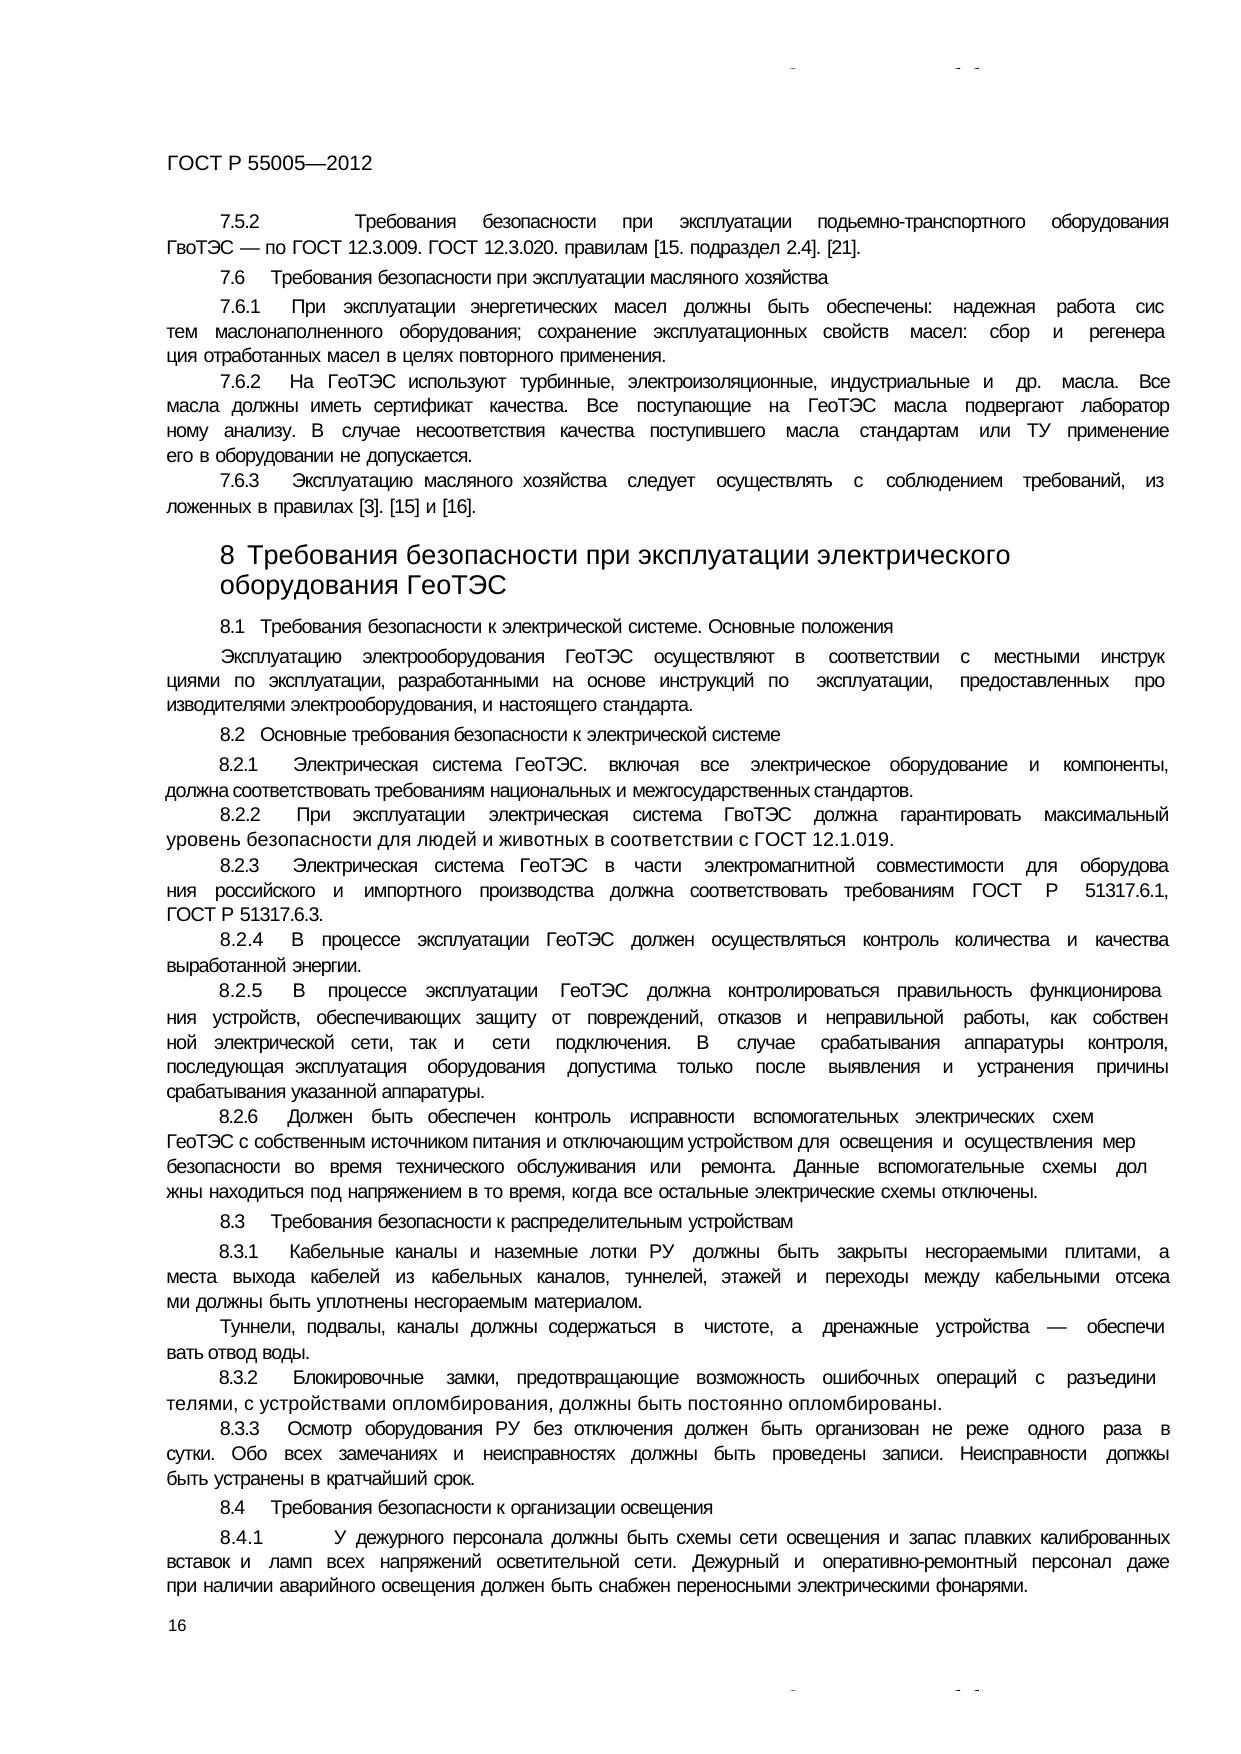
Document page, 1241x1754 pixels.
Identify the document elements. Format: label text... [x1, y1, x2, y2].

text Эксплуатацию электрооборудования ГеоТЭС осуществляют в соответствии с местными инструк­ циями по эксплуатации, разработанными на основе инструкций по эксплуатации, предоставленных про­ изводителями электрооборудования, и настоящего стандарта. [166, 645, 1165, 716]
list Основные требования безопасности к электрической системе [219, 723, 1182, 746]
list Требования безопасности при эксплуатации масляного хозяйства [219, 266, 1182, 288]
text 16 [168, 1616, 1182, 1635]
list Требования безопасности к электрической системе. Основные положения [219, 615, 1182, 638]
subtitle Требования безопасности при эксплуатации электрического оборудования ГеоТЭС [219, 541, 1012, 600]
subtitle ГОСТ Р 55005—2012 [167, 151, 1182, 174]
text ния устройств, обеспечивающих защиту от повреждений, отказов и неправильной работы, как собствен­ ной электрической сети, так и сети подключения. В случае срабатывания аппаратуры контроля, последующая эксплуатация оборудования допустима только после выявления и устранения причины срабатывания указанной аппаратуры. [166, 1006, 1169, 1103]
list На ГеоТЭС используют турбинные, электроизоляционные, индустриальные и др. масла. Все масла должны иметь сертификат качества. Все поступающие на ГеоТЭС масла подвергают лаборатор­ ному анализу. В случае несоответствия качества поступившего масла стандартам или ТУ применение его в оборудовании не допускается. [166, 369, 1171, 467]
list Должен быть обеспечен контроль исправности вспомогательных электрических схем ГеоТЭС с собственным источником питания и отключающим устройством для освещения и осуществления мер безопасности во время технического обслуживания или ремонта. Данные вспомогательные схемы дол­ жны находиться под напряжением в то время, когда все остальные электрические схемы отключены. [166, 1105, 1171, 1203]
list У дежурного персонала должны быть схемы сети освещения и запас плавких калиброванных вставок и ламп всех напряжений осветительной сети. Дежурный и оперативно-ремонтный персонал даже при наличии аварийного освещения должен быть снабжен переносными электрическими фонарями. [166, 1526, 1170, 1597]
list При эксплуатации энергетических масел должны быть обеспечены: надежная работа сис­ тем маслонаполненного оборудования; сохранение эксплуатационных свойств масел: сбор и регенера­ ция отработанных масел в целях повторного применения. [166, 295, 1165, 366]
list Требования безопасности при эксплуатации подьемно-транспортного оборудования ГвоТЭС — по ГОСТ 12.3.009. ГОСТ 12.3.020. правилам [15. подраздел 2.4]. [21]. [166, 209, 1169, 258]
text телями, с устройствами опломбирования, должны быть постоянно опломбированы. [166, 1392, 1182, 1415]
list Требования безопасности к организации освещения [219, 1496, 1182, 1519]
list В процессе эксплуатации ГеоТЭС должен осуществляться контроль количества и качества выработанной энергии. [166, 928, 1170, 977]
text уровень безопасности для людей и животных в соответствии с ГОСТ 12.1.019. [166, 827, 1182, 850]
list При эксплуатации электрическая система ГвоТЭС должна гарантировать максимальный [219, 805, 1182, 826]
list Эксплуатацию масляного хозяйства следует осуществлять с соблюдением требований, из­ ложенных в правилах [3]. [15] и [16]. [166, 469, 1164, 518]
text Туннели, подвалы, каналы должны содержаться в чистоте, а дренажные устройства — обеспечи­ вать отвод воды. [166, 1315, 1165, 1364]
list Требования безопасности к распределительным устройствам [219, 1210, 1182, 1233]
list Кабельные каналы и наземные лотки РУ должны быть закрыты несгораемыми плитами, а места выхода кабелей из кабельных каналов, туннелей, этажей и переходы между кабельными отсека­ ми должны быть уплотнены несгораемым материалом. [166, 1240, 1170, 1313]
list Блокировочные замки, предотвращающие возможность ошибочных операций с разъедини­ [218, 1368, 1182, 1389]
list В процессе эксплуатации ГеоТЭС должна контролироваться правильность функционирова­ [218, 981, 1182, 1002]
list Осмотр оборудования РУ без отключения должен быть организован не реже одного раза в сутки. Обо всех замечаниях и неисправностях должны быть проведены записи. Неисправности допжкы быть устранены в кратчайший срок. [166, 1417, 1171, 1489]
list Электрическая система ГеоТЭС в части электромагнитной совместимости для оборудова­ ния российского и импортного производства должна соответствовать требованиям ГОСТ Р 51317.6.1, ГОСТ Р 51317.6.3. [166, 853, 1169, 926]
list Электрическая система ГеоТЭС. включая все электрическое оборудование и компоненты, должна соответствовать требованиям национальных и межгосударственных стандартов. [165, 753, 1169, 801]
